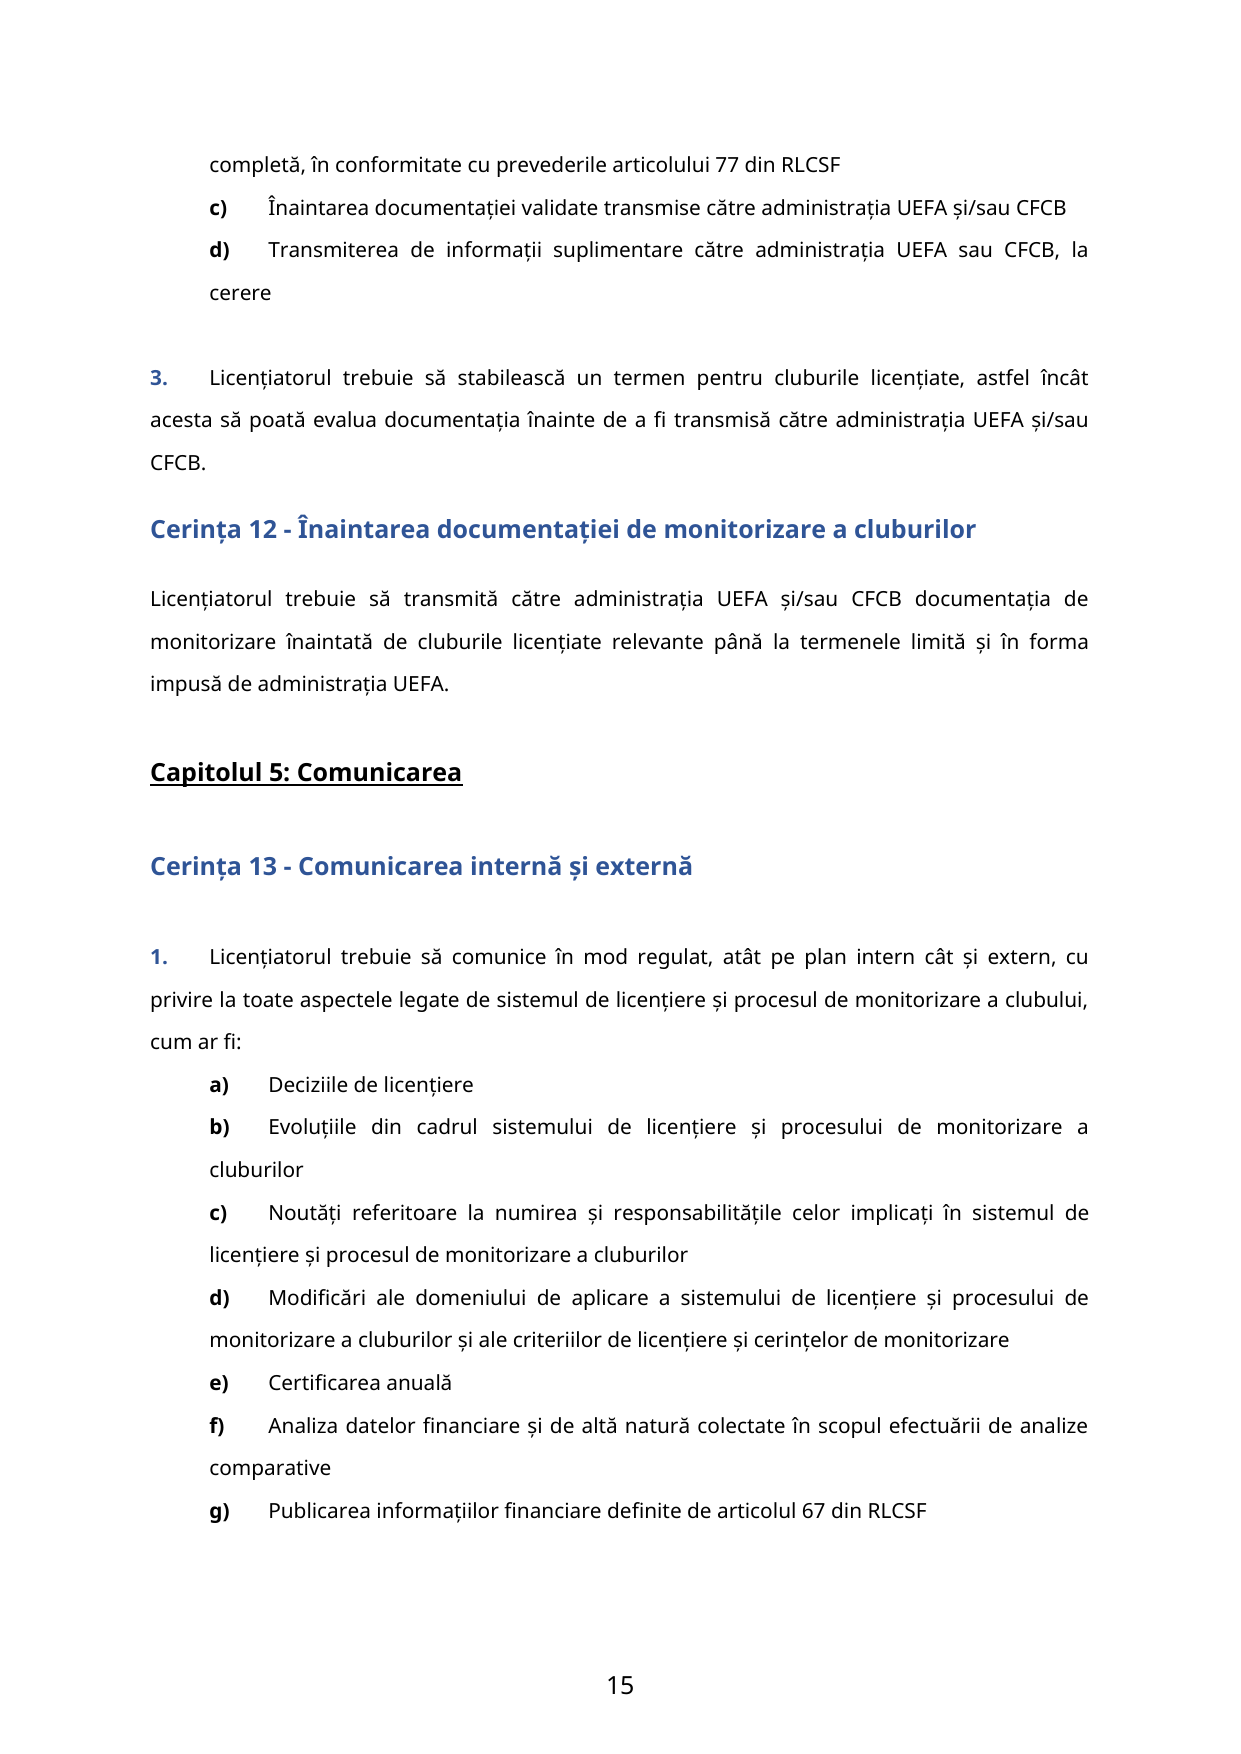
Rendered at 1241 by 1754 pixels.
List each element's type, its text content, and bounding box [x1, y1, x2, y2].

text Cerinţa 13 - Comunicarea internă şi externă [150, 848, 1090, 882]
list Noutăţi referitoare la numirea şi responsabilităţile celor implicaţi în sistemul de licenţiere şi procesul de monitorizare a cluburilor [209, 1198, 1090, 1269]
list Licenţiatorul trebuie să stabilească un termen pentru cluburile licenţiate, astfel încât acesta să poată evalua documentaţia înainte de a fi transmisă către administraţia UEFA şi/sau CFCB. [150, 363, 1090, 477]
list Analiza datelor financiare şi de altă natură colectate în scopul efectuării de analize comparative [209, 1411, 1090, 1482]
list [209, 150, 1090, 178]
list Certificarea anuală [209, 1368, 1090, 1397]
list Deciziile de licenţiere [209, 1070, 1090, 1098]
list Transmiterea de informaţii suplimentare către administraţia UEFA sau CFCB, la cerere [209, 235, 1090, 306]
text Licenţiatorul trebuie să transmită către administraţia UEFA şi/sau CFCB documentaţia de monitorizare înaintată de cluburile licenţiate relevante până la termenele limită şi în forma impusă de administraţia UEFA. [150, 584, 1090, 698]
list Modificări ale domeniului de aplicare a sistemului de licenţiere şi procesului de monitorizare a cluburilor şi ale criteriilor de licenţiere şi cerinţelor de monitorizare [209, 1283, 1090, 1354]
list Licenţiatorul trebuie să comunice în mod regulat, atât pe plan intern cât şi extern, cu privire la toate aspectele legate de sistemul de licenţiere şi procesul de monitorizare a clubului, cum ar fi: [150, 942, 1090, 1056]
list Evoluţiile din cadrul sistemului de licenţiere şi procesului de monitorizare a cluburilor [209, 1112, 1090, 1183]
list Înaintarea documentaţiei validate transmise către administraţia UEFA şi/sau CFCB [209, 193, 1090, 221]
list Publicarea informaţiilor financiare definite de articolul 67 din RLCSF [209, 1496, 1090, 1524]
subtitle Capitolul 5: Comunicarea [150, 755, 1090, 789]
text Cerinţa 12 - Înaintarea documentaţiei de monitorizare a cluburilor [150, 512, 1090, 546]
